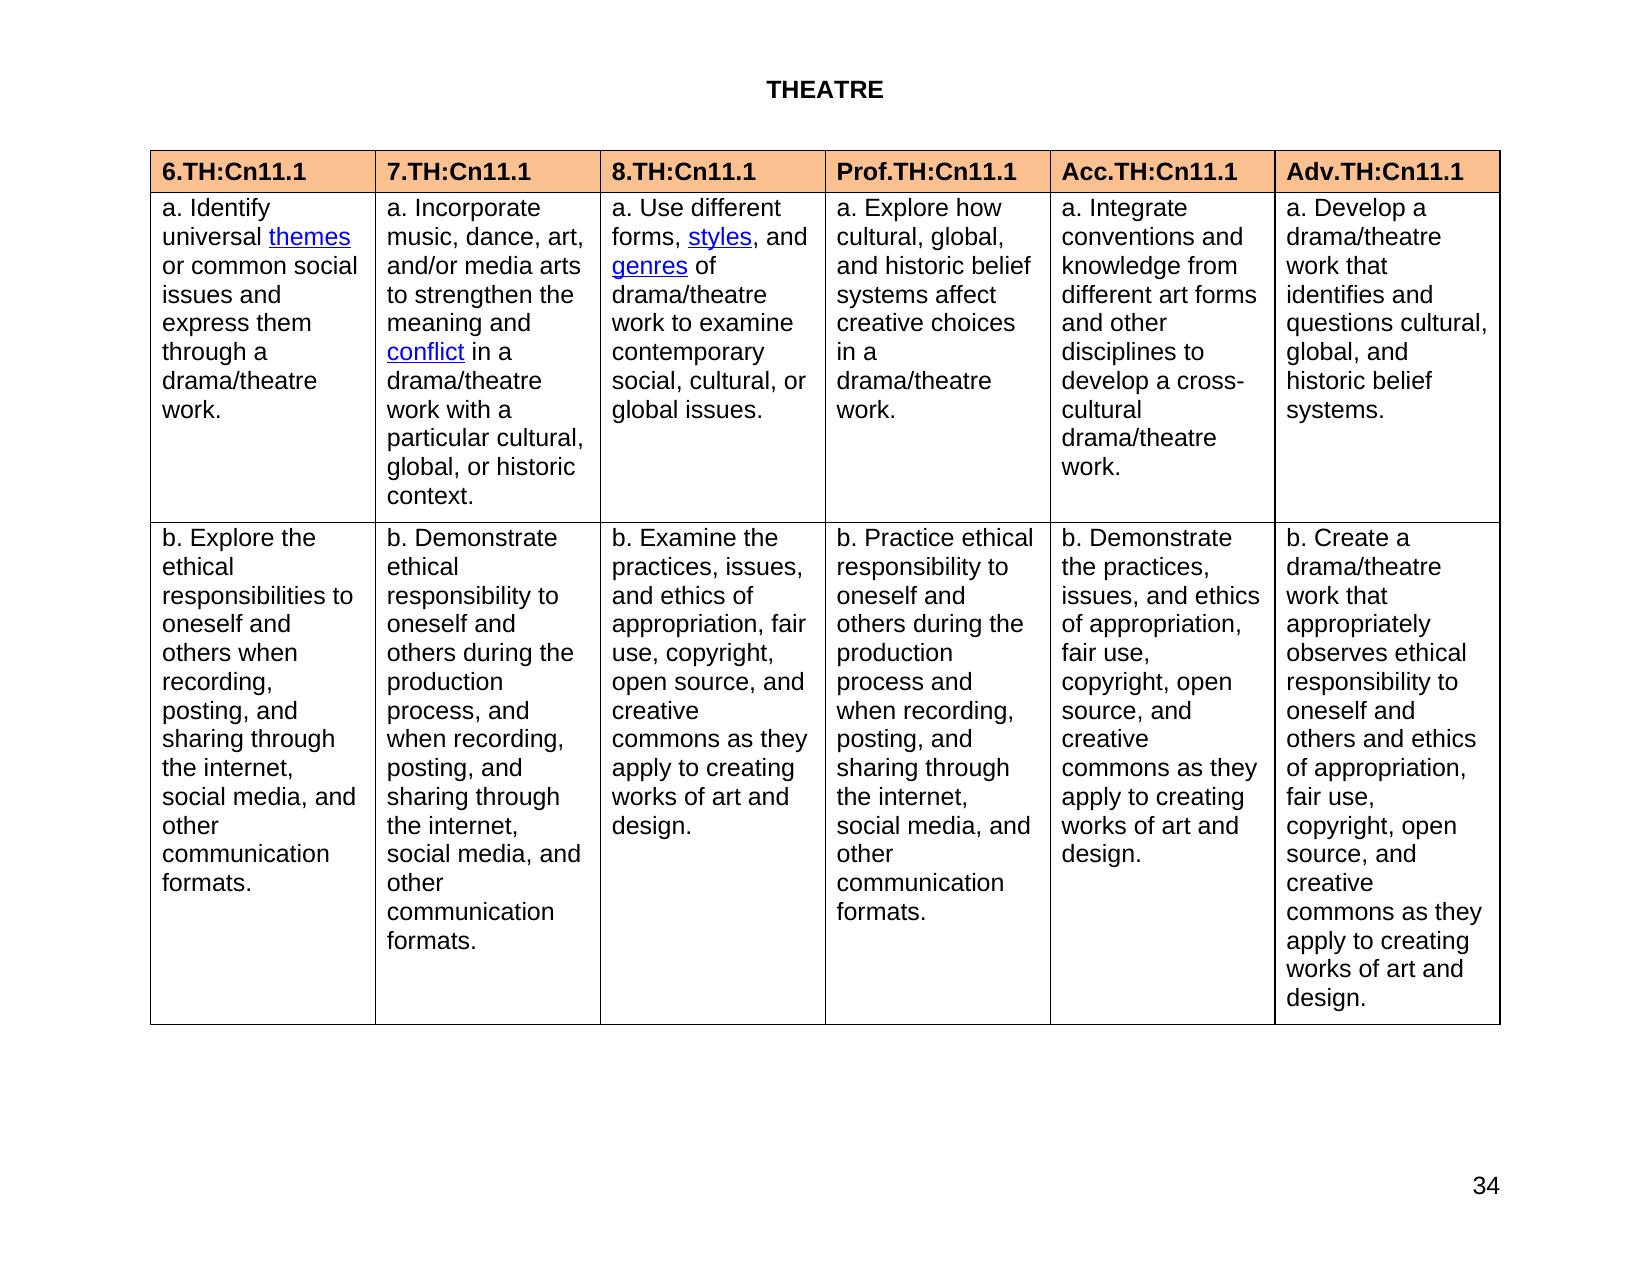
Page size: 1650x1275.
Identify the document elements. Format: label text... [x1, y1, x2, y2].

table_cell b. Demonstrate the practices, issues, and ethics of appropriation, fair use, copyright, open source, and creative commons as they apply to creating works of art and design. [1051, 523, 1274, 1024]
table_cell b. Examine the practices, issues, and ethics of appropriation, fair use, copyright, open source, and creative commons as they apply to creating works of art and design. [601, 523, 825, 1024]
table_cell b. Explore the ethical responsibilities to oneself and others when recording, posting, and sharing through the internet, social media, and other communication formats. [151, 523, 375, 1024]
table_cell a. Identify universal themes or common social issues and express them through a drama/theatre work. [151, 193, 375, 522]
table_header 6.TH:Cn11.1 [151, 151, 375, 192]
table_cell b. Practice ethical responsibility to oneself and others during the production process and when recording, posting, and sharing through the internet, social media, and other communication formats. [826, 523, 1050, 1024]
table_header Acc.TH:Cn11.1 [1051, 151, 1274, 192]
table_cell a. Integrate conventions and knowledge from different art forms and other disciplines to develop a cross-cultural drama/theatre work. [1051, 193, 1274, 522]
table_cell a. Use different forms, styles, and genres of drama/theatre work to examine contemporary social, cultural, or global issues. [601, 193, 825, 522]
table_header 7.TH:Cn11.1 [376, 151, 600, 192]
table_header 8.TH:Cn11.1 [601, 151, 825, 192]
table_cell b. Demonstrate ethical responsibility to oneself and others during the production process, and when recording, posting, and sharing through the internet, social media, and other communication formats. [376, 523, 600, 1024]
table_cell b. Create a drama/theatre work that appropriately observes ethical responsibility to oneself and others and ethics of appropriation, fair use, copyright, open source, and creative commons as they apply to creating works of art and design. [1276, 523, 1499, 1024]
table_cell a. Explore how cultural, global, and historic belief systems affect creative choices in a drama/theatre work. [826, 193, 1050, 522]
table_header Prof.TH:Cn11.1 [826, 151, 1050, 192]
table_header Adv.TH:Cn11.1 [1276, 151, 1499, 192]
table_cell a. Incorporate music, dance, art, and/or media arts to strengthen the meaning and conflict in a drama/theatre work with a particular cultural, global, or historic context. [376, 193, 600, 522]
table_cell a. Develop a drama/theatre work that identifies and questions cultural, global, and historic belief systems. [1276, 193, 1499, 522]
